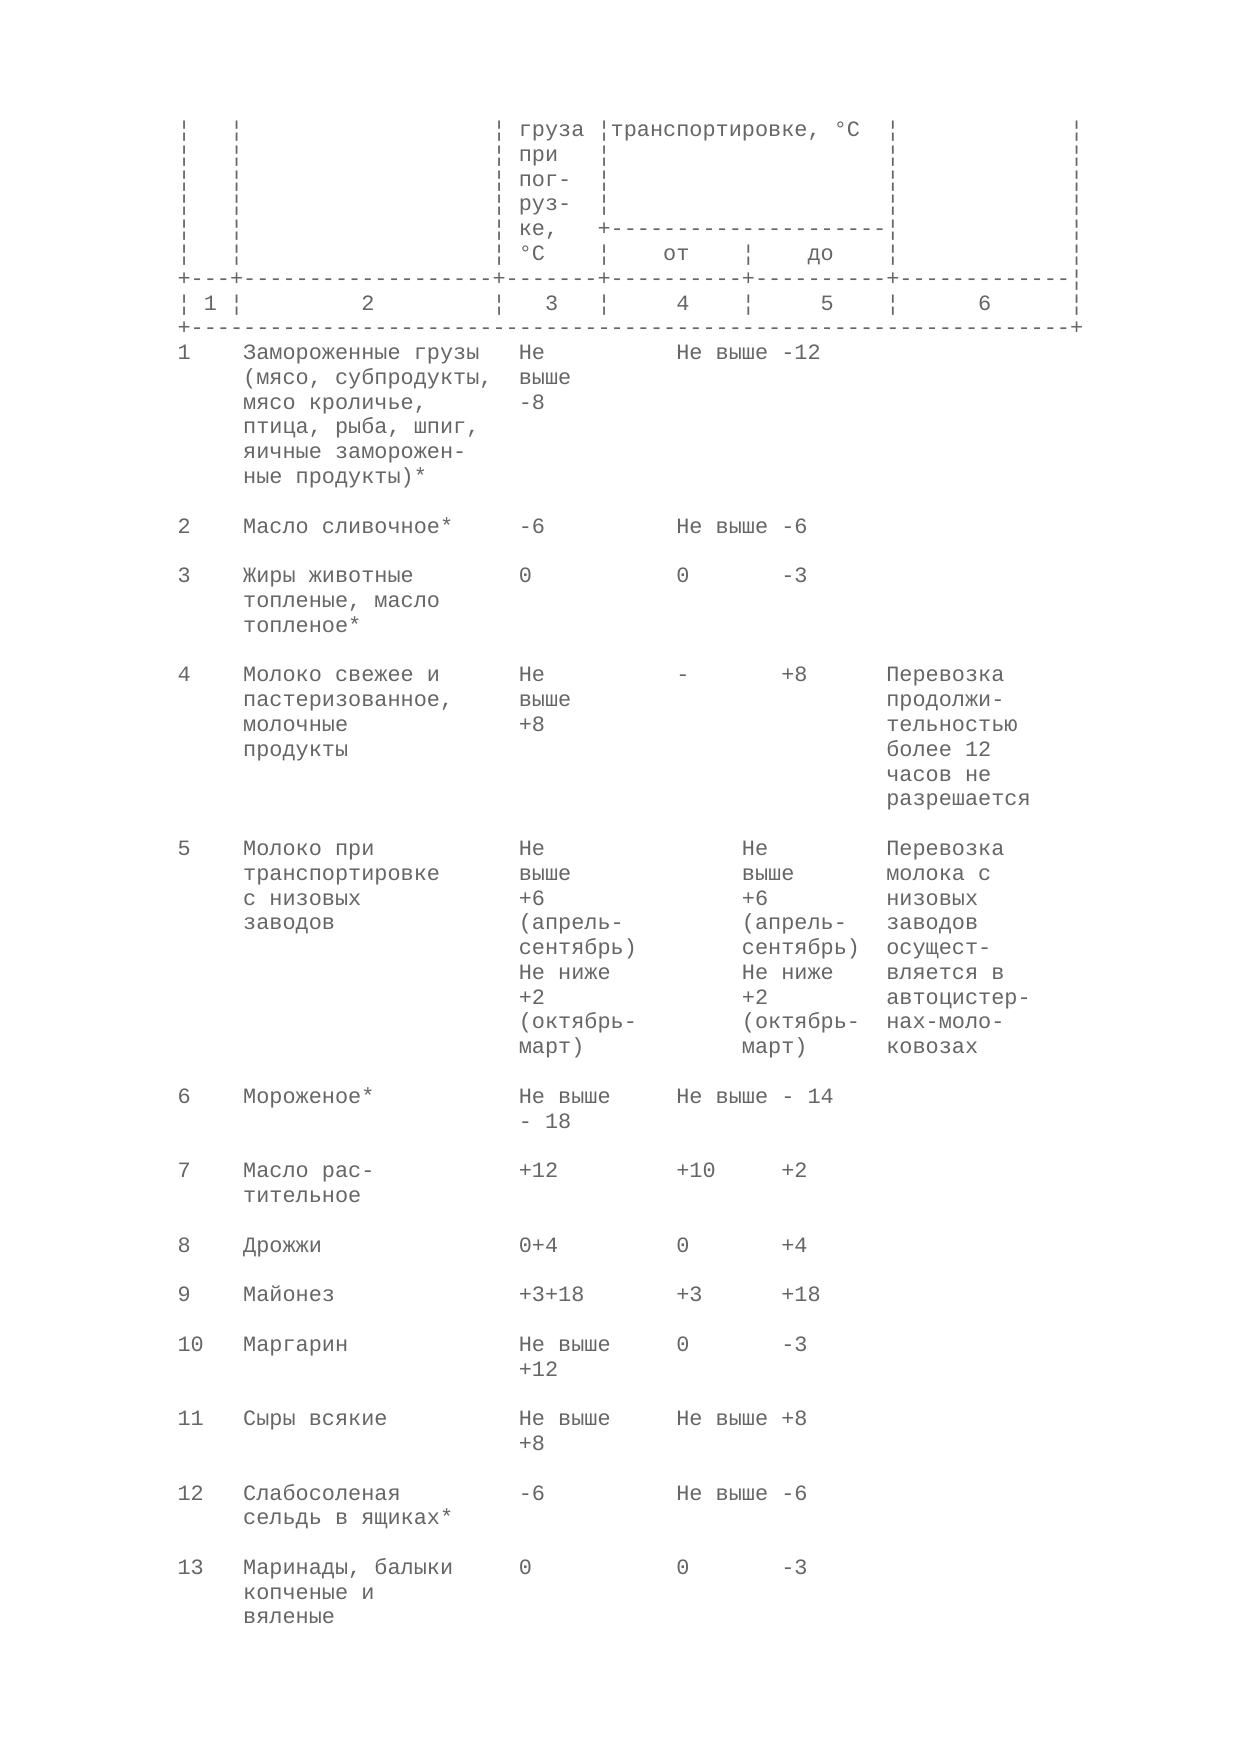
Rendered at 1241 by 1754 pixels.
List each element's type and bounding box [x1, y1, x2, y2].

text [177, 118, 1152, 1630]
